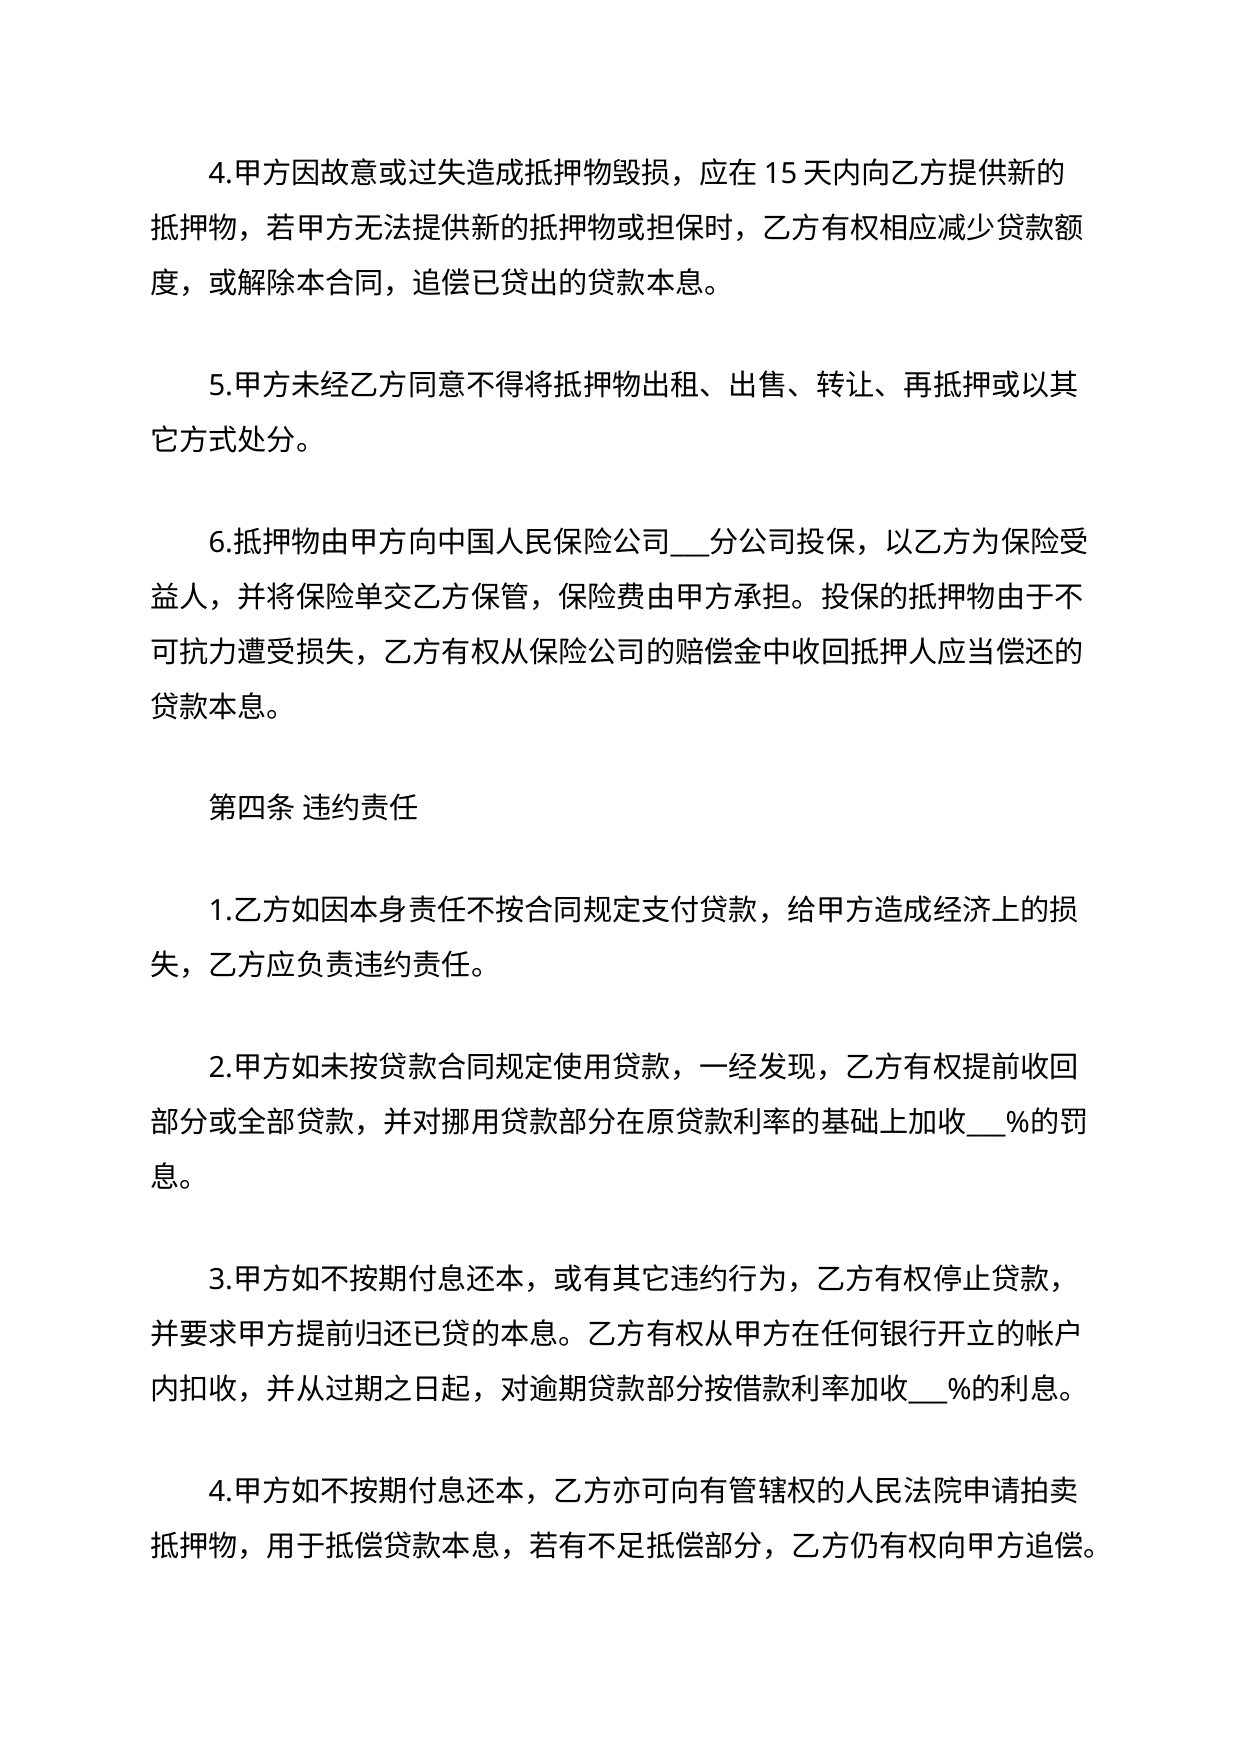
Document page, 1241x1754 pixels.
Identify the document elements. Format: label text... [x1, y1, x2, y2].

text 第四条 违约责任 [150, 785, 1090, 827]
text 3.甲方如不按期付息还本，或有其它违约行为，乙方有权停止贷款，并要求甲方提前归还已贷的本息。乙方有权从甲方在任何银行开立的帐户内扣收，并从过期之日起，对逾期贷款部分按借款利率加收___%的利息。 [150, 1255, 1090, 1408]
text 1.乙方如因本身责任不按合同规定支付贷款，给甲方造成经济上的损失，乙方应负责违约责任。 [150, 887, 1090, 984]
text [150, 1467, 1090, 1564]
text 5.甲方未经乙方同意不得将抵押物出租、出售、转让、再抵押或以其它方式处分。 [150, 362, 1090, 459]
text 6.抵押物由甲方向中国人民保险公司___分公司投保，以乙方为保险受益人，并将保险单交乙方保管，保险费由甲方承担。投保的抵押物由于不可抗力遭受损失，乙方有权从保险公司的赔偿金中收回抵押人应当偿还的贷款本息。 [150, 518, 1090, 726]
text 4.甲方因故意或过失造成抵押物毁损，应在15天内向乙方提供新的抵押物，若甲方无法提供新的抵押物或担保时，乙方有权相应减少贷款额度，或解除本合同，追偿已贷出的贷款本息。 [150, 150, 1090, 302]
text 2.甲方如未按贷款合同规定使用贷款，一经发现，乙方有权提前收回部分或全部贷款，并对挪用贷款部分在原贷款利率的基础上加收___%的罚息。 [150, 1043, 1090, 1196]
